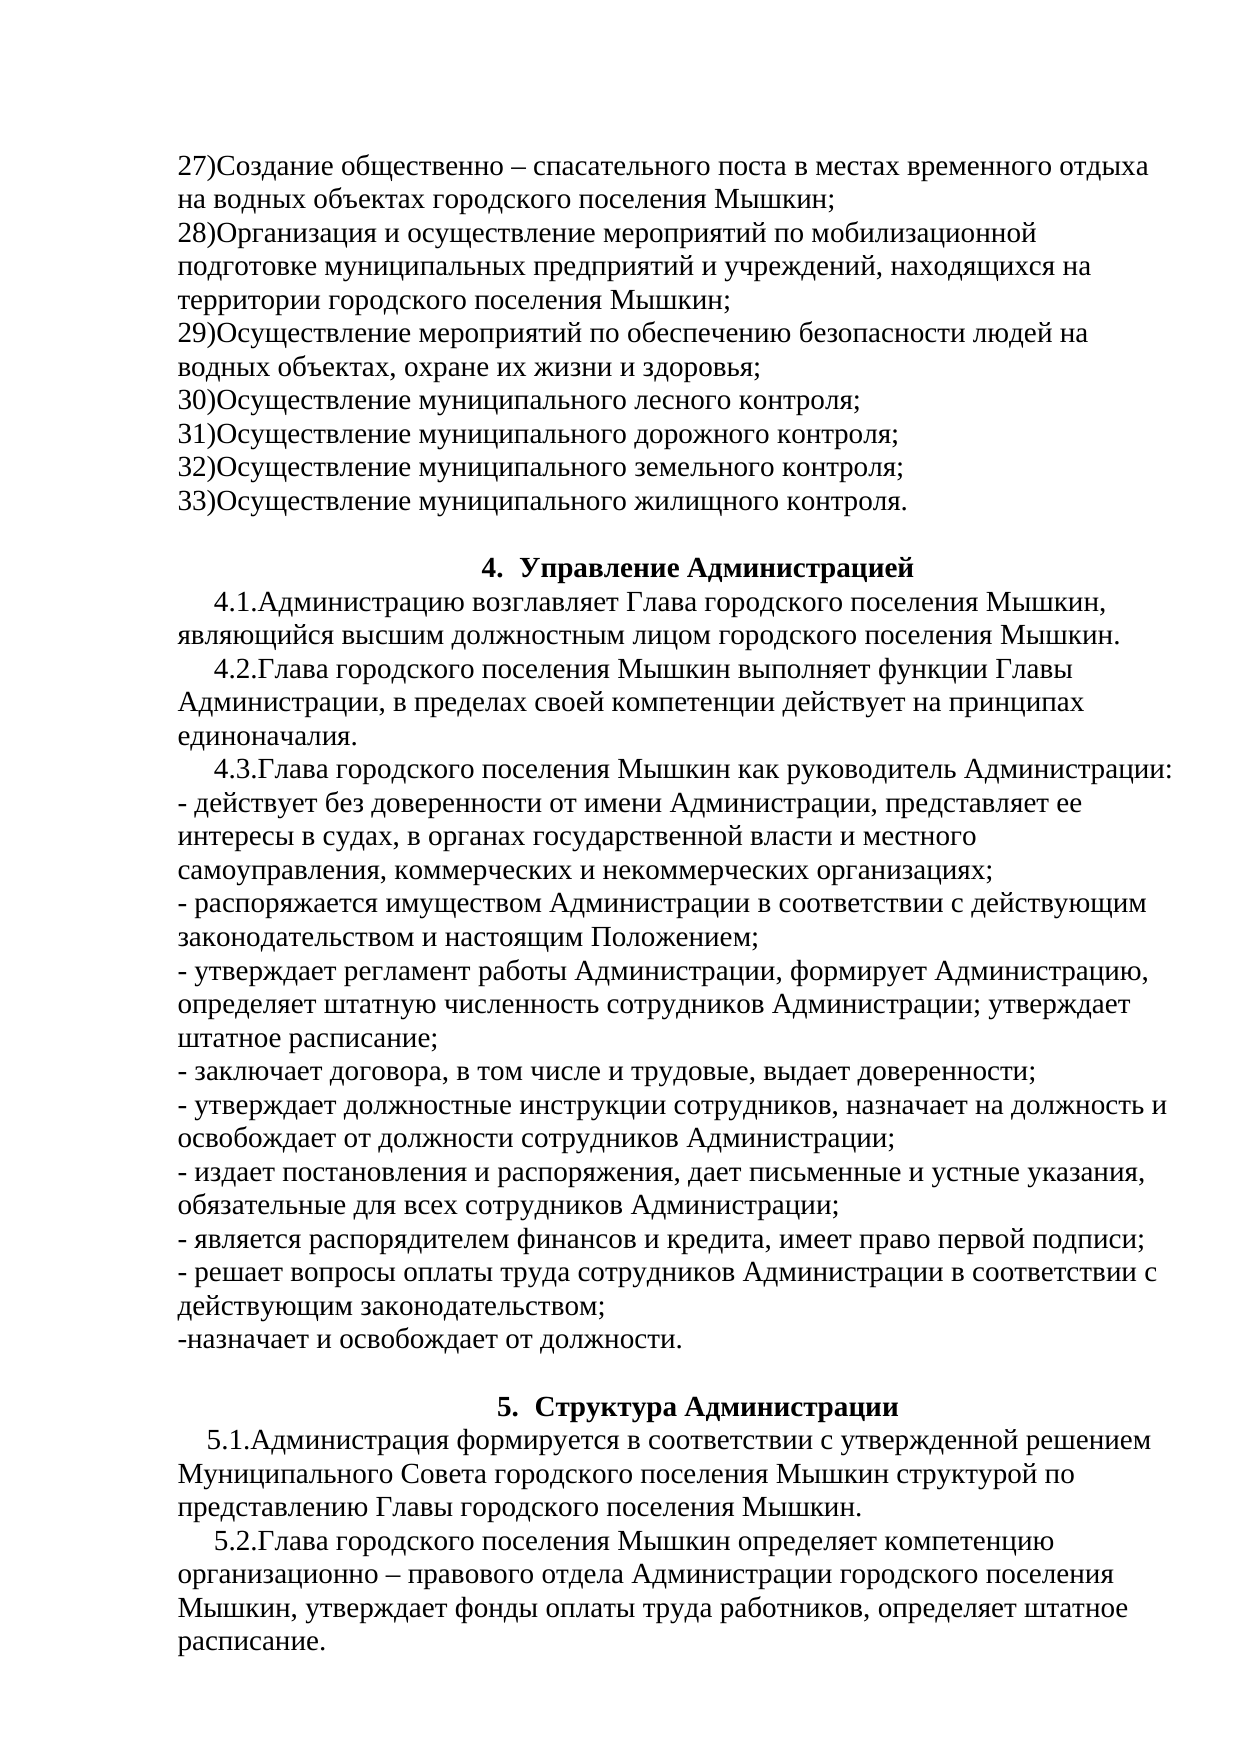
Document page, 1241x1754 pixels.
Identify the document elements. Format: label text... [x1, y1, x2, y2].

text - утверждает должностные инструкции сотрудников, назначает на должность и освобождает от должности сотрудников Администрации; [177, 1087, 1181, 1154]
text 27)Создание общественно – спасательного поста в местах временного отдыха на водных объектах городского поселения Мышкин; [177, 148, 1181, 215]
text 30)Осуществление муниципального лесного контроля; [177, 382, 1181, 416]
text - заключает договора, в том числе и трудовые, выдает доверенности; [177, 1053, 1181, 1087]
text 5.1.Администрация формируется в соответствии с утвержденной решением Муниципального Совета городского поселения Мышкин структурой по представлению Главы городского поселения Мышкин. [177, 1422, 1181, 1523]
list Структура Администрации [215, 1389, 1181, 1422]
text -назначает и освобождает от должности. [177, 1322, 1181, 1355]
text - утверждает регламент работы Администрации, формирует Администрацию, определяет штатную численность сотрудников Администрации; утверждает штатное расписание; [177, 953, 1181, 1053]
text 31)Осуществление муниципального дорожного контроля; [177, 416, 1181, 449]
text 33)Осуществление муниципального жилищного контроля. [177, 483, 1181, 517]
text 29)Осуществление мероприятий по обеспечению безопасности людей на водных объектах, охране их жизни и здоровья; [177, 315, 1181, 382]
text 5.2.Глава городского поселения Мышкин определяет компетенцию организационно – правового отдела Администрации городского поселения Мышкин, утверждает фонды оплаты труда работников, определяет штатное расписание. [177, 1523, 1181, 1657]
text 28)Организация и осуществление мероприятий по мобилизационной подготовке муниципальных предприятий и учреждений, находящихся на территории городского поселения Мышкин; [177, 215, 1181, 315]
text 4.3.Глава городского поселения Мышкин как руководитель Администрации: [177, 751, 1181, 785]
text - распоряжается имуществом Администрации в соответствии с действующим законодательством и настоящим Положением; [177, 886, 1181, 953]
text - является распорядителем финансов и кредита, имеет право первой подписи; [177, 1221, 1181, 1254]
text - издает постановления и распоряжения, дает письменные и устные указания, обязательные для всех сотрудников Администрации; [177, 1154, 1181, 1221]
text 4.2.Глава городского поселения Мышкин выполняет функции Главы Администрации, в пределах своей компетенции действует на принципах единоначалия. [177, 651, 1181, 751]
text - решает вопросы оплаты труда сотрудников Администрации в соответствии с действующим законодательством; [177, 1254, 1181, 1322]
list Управление Администрацией [215, 550, 1181, 584]
text - действует без доверенности от имени Администрации, представляет ее интересы в судах, в органах государственной власти и местного самоуправления, коммерческих и некоммерческих организациях; [177, 785, 1181, 886]
text 32)Осуществление муниципального земельного контроля; [177, 449, 1181, 483]
text 4.1.Администрацию возглавляет Глава городского поселения Мышкин, являющийся высшим должностным лицом городского поселения Мышкин. [177, 584, 1181, 651]
